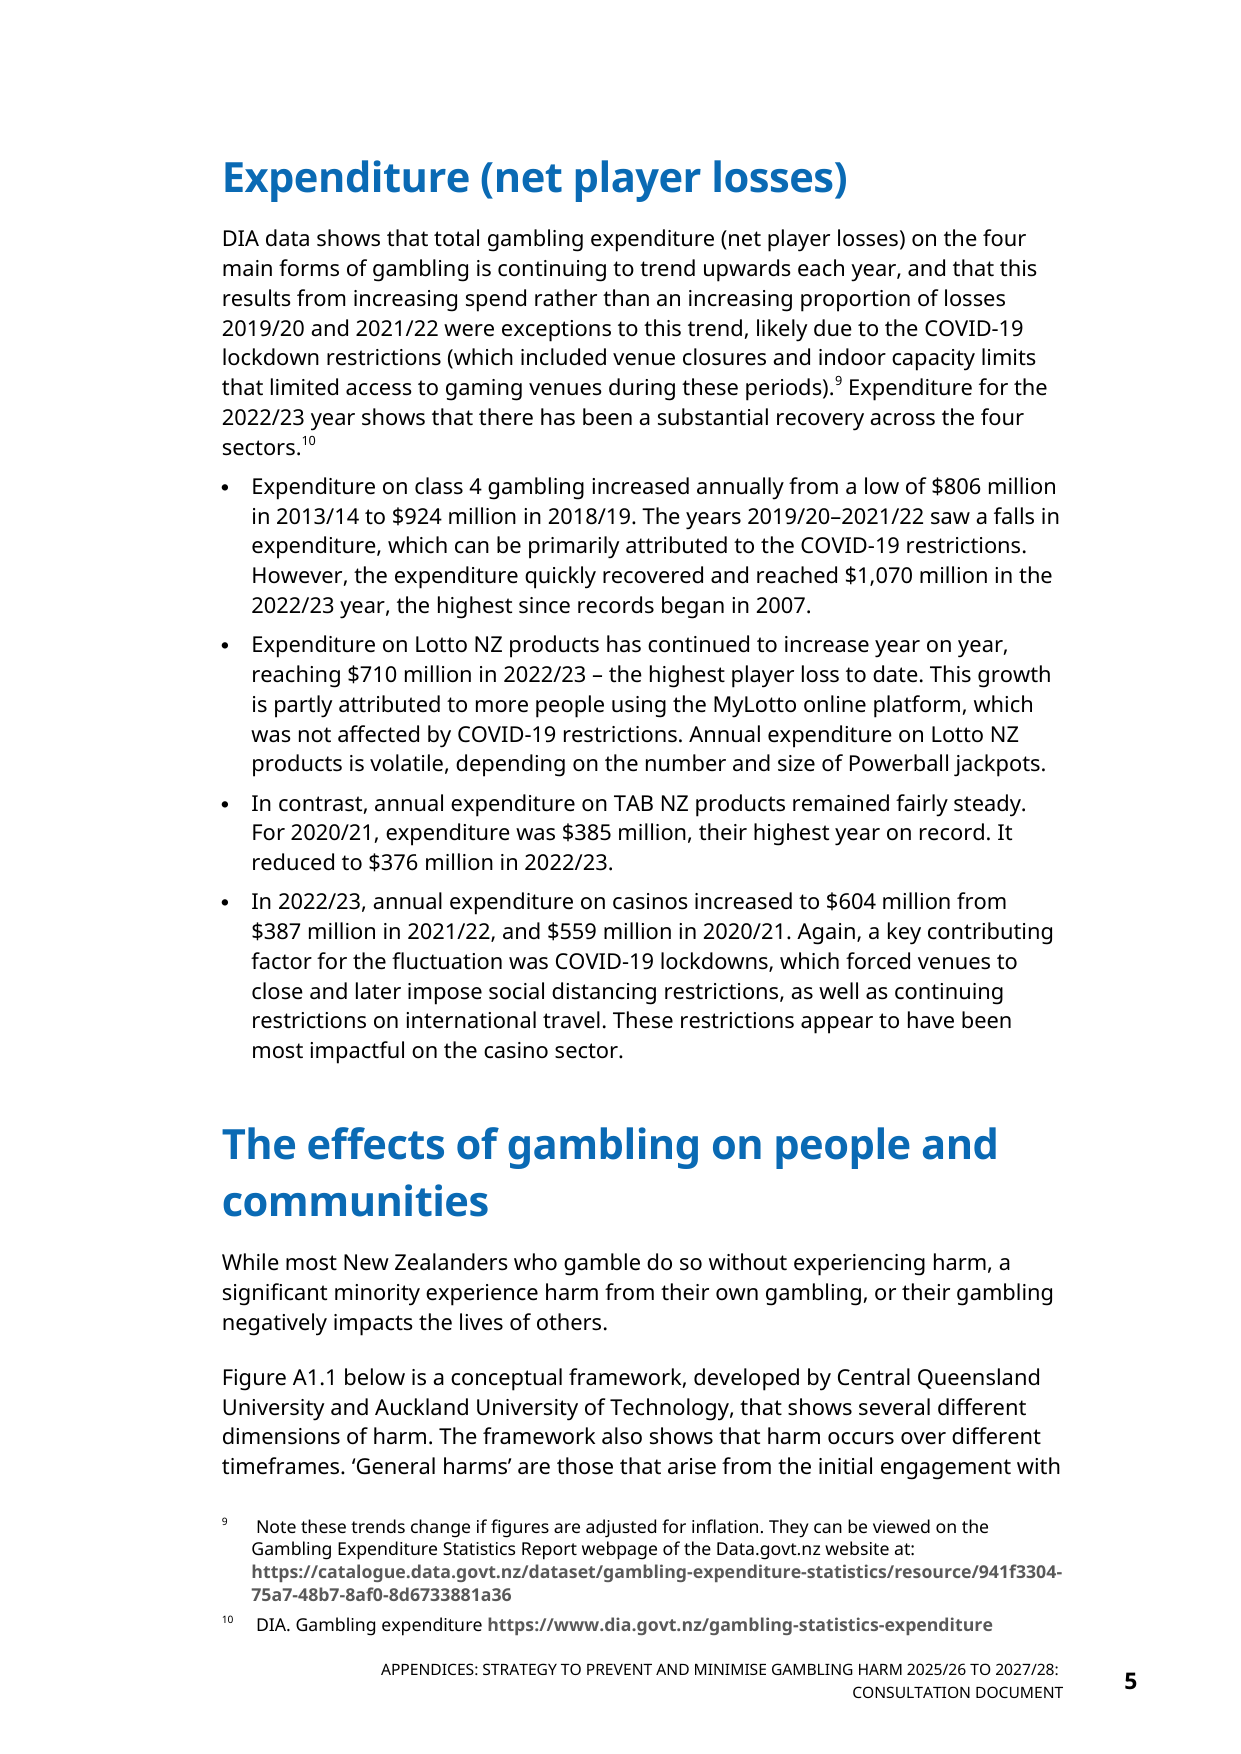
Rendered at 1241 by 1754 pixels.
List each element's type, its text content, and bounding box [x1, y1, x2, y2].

text In 2022/23, annual expenditure on casinos increased to $604 million from $387 million in 2021/22, and $559 million in 2020/21. Again, a key contributing factor for the fluctuation was COVID-19 lockdowns, which forced venues to close and later impose social distancing restrictions, as well as continuing restrictions on international travel. These restrictions appear to have been most impactful on the casino sector. [222, 886, 1063, 1065]
text DIA data shows that total gambling expenditure (net player losses) on the four main forms of gambling is continuing to trend upwards each year, and that this results from increasing spend rather than an increasing proportion of losses 2019/20 and 2021/22 were exceptions to this trend, likely due to the COVID-19 lockdown restrictions (which included venue closures and indoor capacity limits that limited access to gaming venues during these periods). Expenditure for the 2022/23 year shows that there has been a substantial recovery across the four sectors. [222, 223, 1063, 462]
text While most New Zealanders who gamble do so without experiencing harm, a significant minority experience harm from their own gambling, or their gambling negatively impacts the lives of others. [222, 1247, 1063, 1337]
subtitle The effects of gambling on people and communities [222, 1115, 1063, 1229]
subtitle Expenditure (net player losses) [222, 148, 1063, 204]
text Expenditure on Lotto NZ products has continued to increase year on year, reaching $710 million in 2022/23 – the highest player loss to date. This growth is partly attributed to more people using the MyLotto online platform, which was not affected by COVID-19 restrictions. Annual expenditure on Lotto NZ products is volatile, depending on the number and size of Powerball jackpots. [222, 629, 1063, 778]
text In contrast, annual expenditure on TAB NZ products remained fairly steady. For 2020/21, expenditure was $385 million, their highest year on record. It reduced to $376 million in 2022/23. [222, 788, 1063, 877]
text Expenditure on class 4 gambling increased annually from a low of $806 million in 2013/14 to $924 million in 2018/19. The years 2019/20–2021/22 saw a falls in expenditure, which can be primarily attributed to the COVID-19 restrictions. However, the expenditure quickly recovered and reached $1,070 million in the 2022/23 year, the highest since records began in 2007. [222, 471, 1063, 620]
